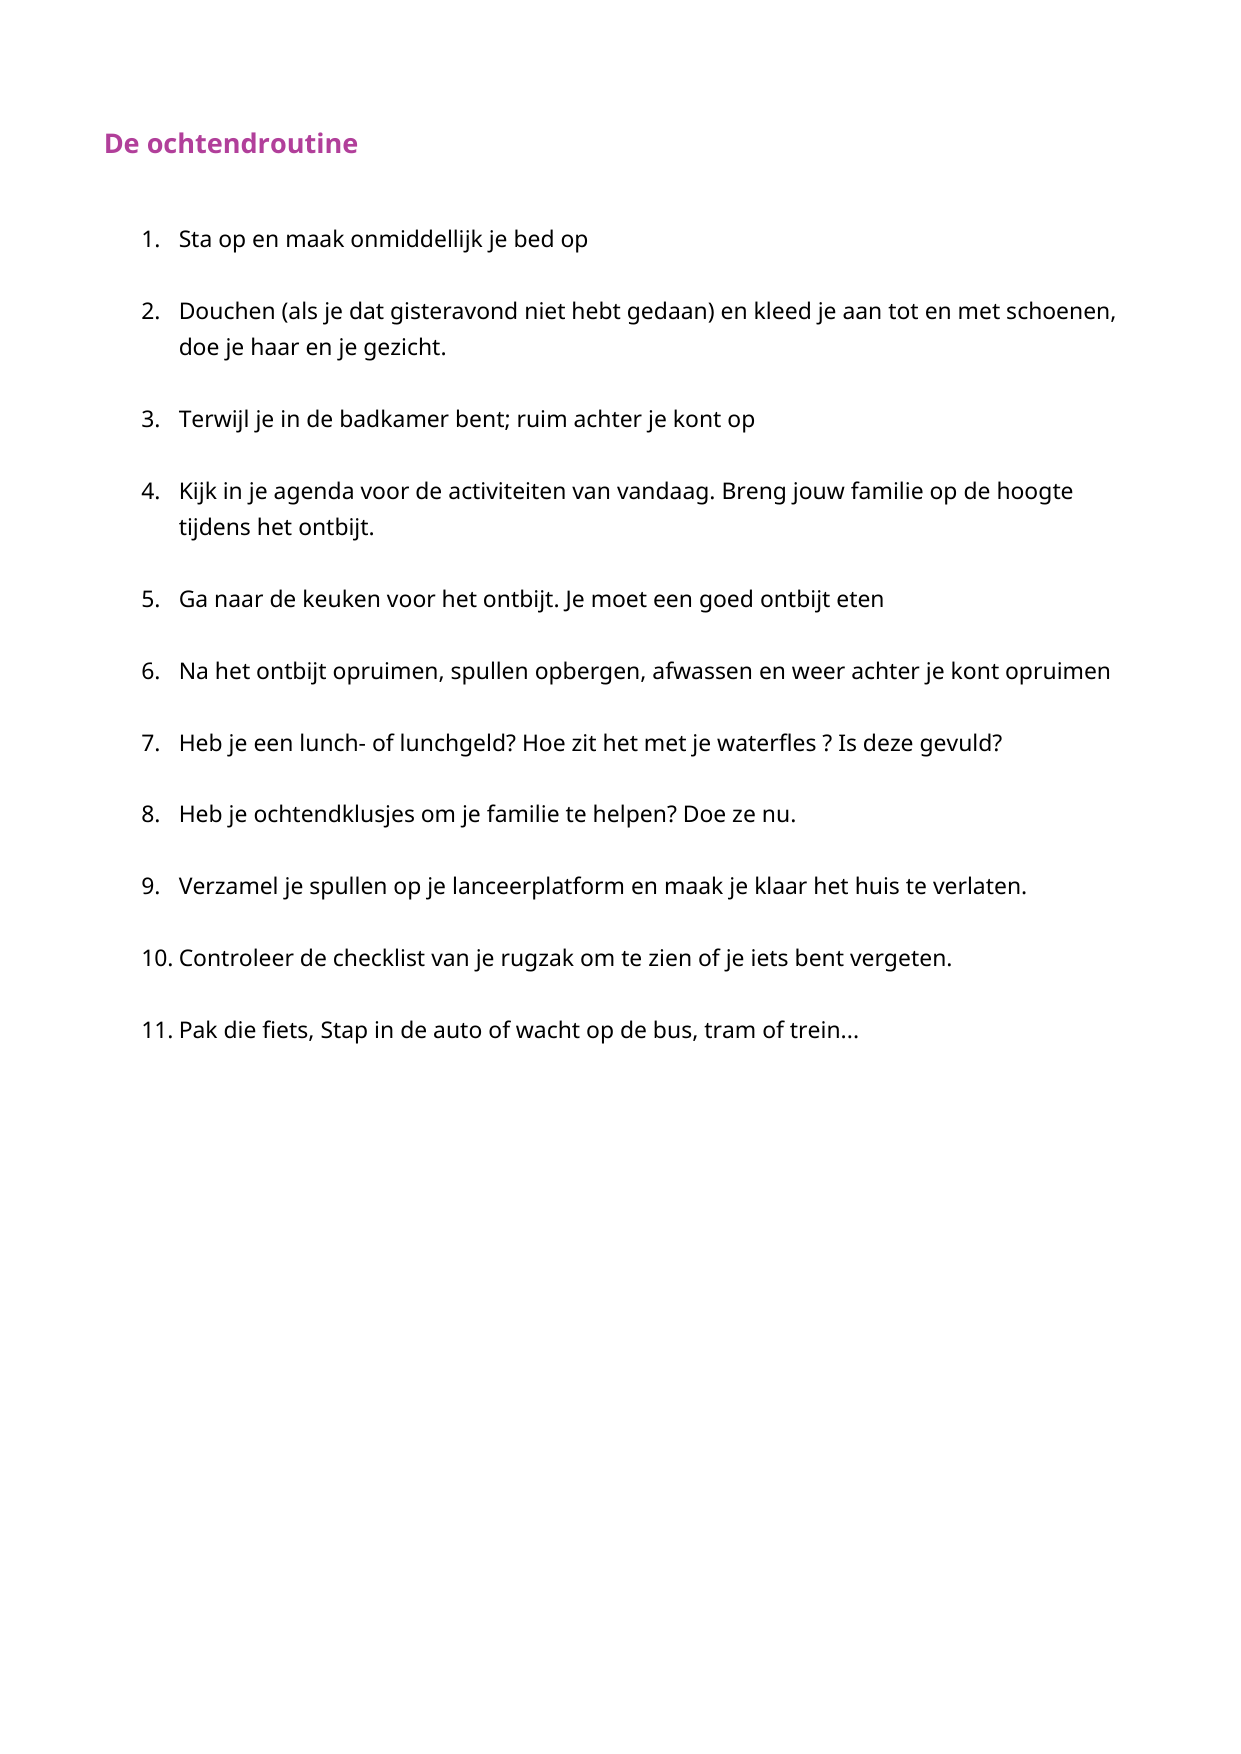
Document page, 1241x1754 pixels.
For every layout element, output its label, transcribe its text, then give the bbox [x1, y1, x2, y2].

list Verzamel je spullen op je lanceerplatform en maak je klaar het huis te verlaten. [141, 870, 1152, 937]
list Kijk in je agenda voor de activiteiten van vandaag. Breng jouw familie op de hoogte tijdens het ontbijt. [141, 475, 1152, 578]
list Na het ontbijt opruimen, spullen opbergen, afwassen en weer achter je kont opruimen [141, 655, 1152, 722]
list Heb je ochtendklusjes om je familie te helpen? Doe ze nu. [141, 798, 1152, 866]
list Controleer de checklist van je rugzak om te zien of je iets bent vergeten. [141, 942, 1152, 1009]
list Douchen (als je dat gisteravond niet hebt gedaan) en kleed je aan tot en met schoenen, doe je haar en je gezicht. [141, 295, 1152, 398]
list Heb je een lunch- of lunchgeld? Hoe zit het met je waterfles ? Is deze gevuld? [141, 727, 1152, 794]
list Pak die fiets, Stap in de auto of wacht op de bus, tram of trein... [141, 1014, 1152, 1045]
list Sta op en maak onmiddellijk je bed op [141, 223, 1152, 291]
list Ga naar de keuken voor het ontbijt. Je moet een goed ontbijt eten [141, 583, 1152, 650]
list Terwijl je in de badkamer bent; ruim achter je kont op [141, 403, 1152, 470]
subtitle De ochtendroutine [103, 124, 1152, 161]
